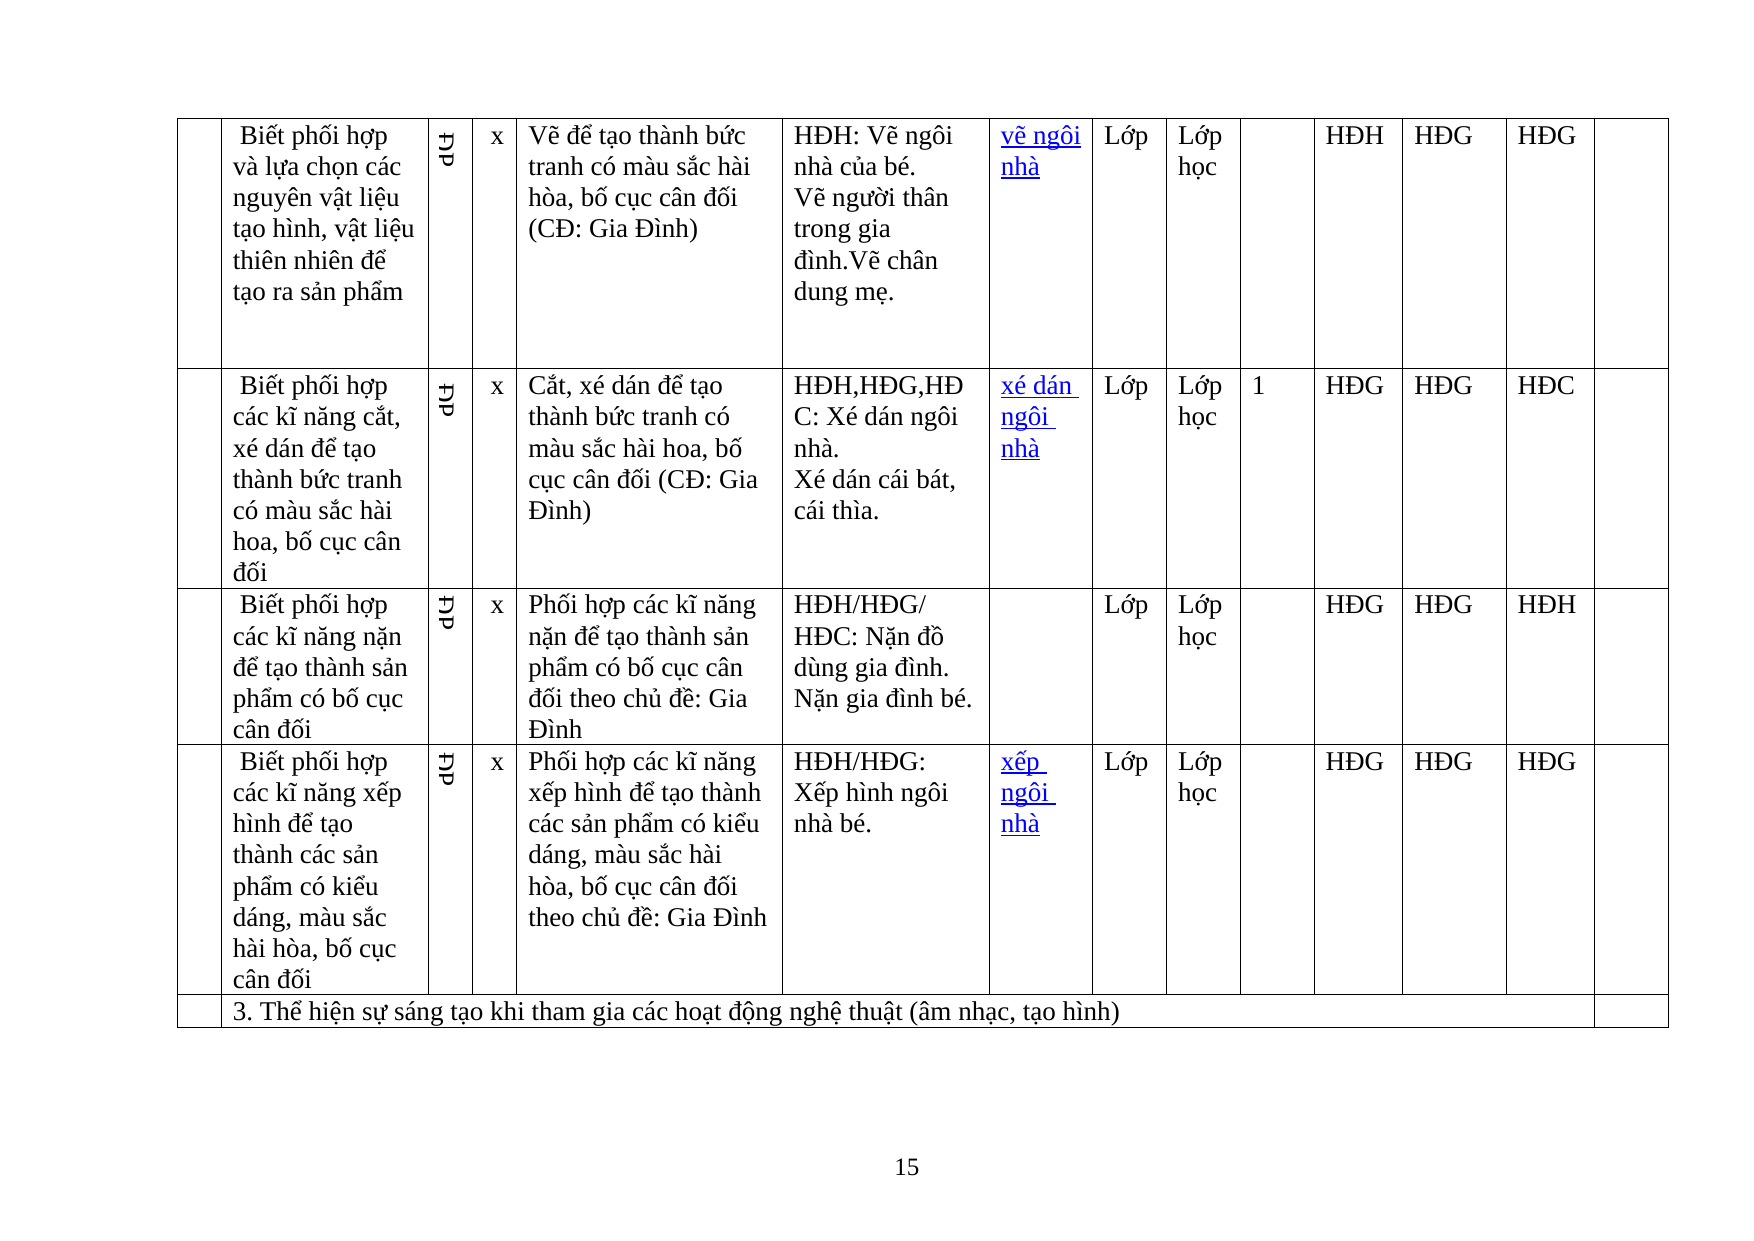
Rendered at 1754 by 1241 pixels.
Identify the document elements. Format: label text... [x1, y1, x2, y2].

table_cell x [473, 119, 516, 368]
table_cell [178, 119, 221, 368]
table_cell [990, 589, 1092, 744]
table_cell Biết phối hợp các kĩ năng cắt, xé dán để tạo thành bức tranh có màu sắc hài hoa, bố cục cân đối [222, 369, 428, 587]
table_cell HĐH/HĐG/HĐC: Nặn đồ dùng gia đình. Nặn gia đình bé. [783, 589, 989, 744]
table_cell xếp ngôi nhà [990, 745, 1092, 994]
table_cell Lớp [1093, 369, 1166, 587]
table_cell Lớp học [1167, 119, 1240, 368]
table_cell Lớp [1093, 589, 1166, 744]
table_cell Lớp [1093, 119, 1166, 368]
table_cell 1 [1241, 369, 1314, 587]
table_cell [1241, 119, 1314, 368]
table_cell Lớp học [1167, 369, 1240, 587]
table_cell [1241, 745, 1314, 994]
table_cell Biết phối hợp các kĩ năng nặn để tạo thành sản phẩm có bố cục cân đối [222, 589, 428, 744]
table_cell [1595, 995, 1668, 1027]
table_cell ĐP [429, 369, 472, 587]
table_cell [178, 589, 221, 744]
table_cell HĐH/HĐG: Xếp hình ngôi nhà bé. [783, 745, 989, 994]
table_cell HĐG [1507, 745, 1594, 994]
table_cell Phối hợp các kĩ năng nặn để tạo thành sản phẩm có bố cục cân đối theo chủ đề: Gia Đình [517, 589, 782, 744]
table_cell x [473, 589, 516, 744]
table_cell HĐG [1403, 589, 1506, 744]
table_cell HĐC [1507, 369, 1594, 587]
table_cell 3. Thể hiện sự sáng tạo khi tham gia các hoạt động nghệ thuật (âm nhạc, tạo hình) [222, 995, 1594, 1027]
table_cell HĐH,HĐG,HĐC: Xé dán ngôi nhà. Xé dán cái bát, cái thìa. [783, 369, 989, 587]
table_cell ĐP [429, 119, 472, 368]
table_cell Lớp học [1167, 589, 1240, 744]
table_cell Vẽ để tạo thành bức tranh có màu sắc hài hòa, bố cục cân đối (CĐ: Gia Đình) [517, 119, 782, 368]
table_cell [178, 995, 221, 1027]
table_cell [1595, 369, 1668, 587]
table_cell HĐG [1403, 745, 1506, 994]
table_cell ĐP [429, 589, 472, 744]
table_cell [1595, 745, 1668, 994]
table_cell HĐG [1315, 589, 1402, 744]
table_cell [222, 119, 428, 368]
table_cell vẽ ngôi nhà [990, 119, 1092, 368]
table_cell HĐH: Vẽ ngôi nhà của bé. Vẽ người thân trong gia đình.Vẽ chân dung mẹ. [783, 119, 989, 368]
table_cell [178, 369, 221, 587]
table_cell HĐG [1507, 119, 1594, 368]
table_cell HĐG [1315, 369, 1402, 587]
table_cell Phối hợp các kĩ năng xếp hình để tạo thành các sản phẩm có kiểu dáng, màu sắc hài hòa, bố cục cân đối theo chủ đề: Gia Đình [517, 745, 782, 994]
table_cell [1595, 119, 1668, 368]
table_cell [1241, 589, 1314, 744]
table_cell Lớp học [1167, 745, 1240, 994]
table_cell ĐP [429, 745, 472, 994]
table_cell Biết phối hợp các kĩ năng xếp hình để tạo thành các sản phẩm có kiểu dáng, màu sắc hài hòa, bố cục cân đối [222, 745, 428, 994]
table_cell x [473, 745, 516, 994]
table_cell HĐH [1315, 119, 1402, 368]
table_cell HĐG [1403, 369, 1506, 587]
table_cell HĐH [1507, 589, 1594, 744]
table_cell x [473, 369, 516, 587]
table_cell HĐG [1315, 745, 1402, 994]
table_cell [1595, 589, 1668, 744]
table_cell xé dán ngôi nhà [990, 369, 1092, 587]
table_cell [178, 745, 221, 994]
table_cell HĐG [1403, 119, 1506, 368]
table_cell Cắt, xé dán để tạo thành bức tranh có màu sắc hài hoa, bố cục cân đối (CĐ: Gia Đình) [517, 369, 782, 587]
table_cell Lớp [1093, 745, 1166, 994]
